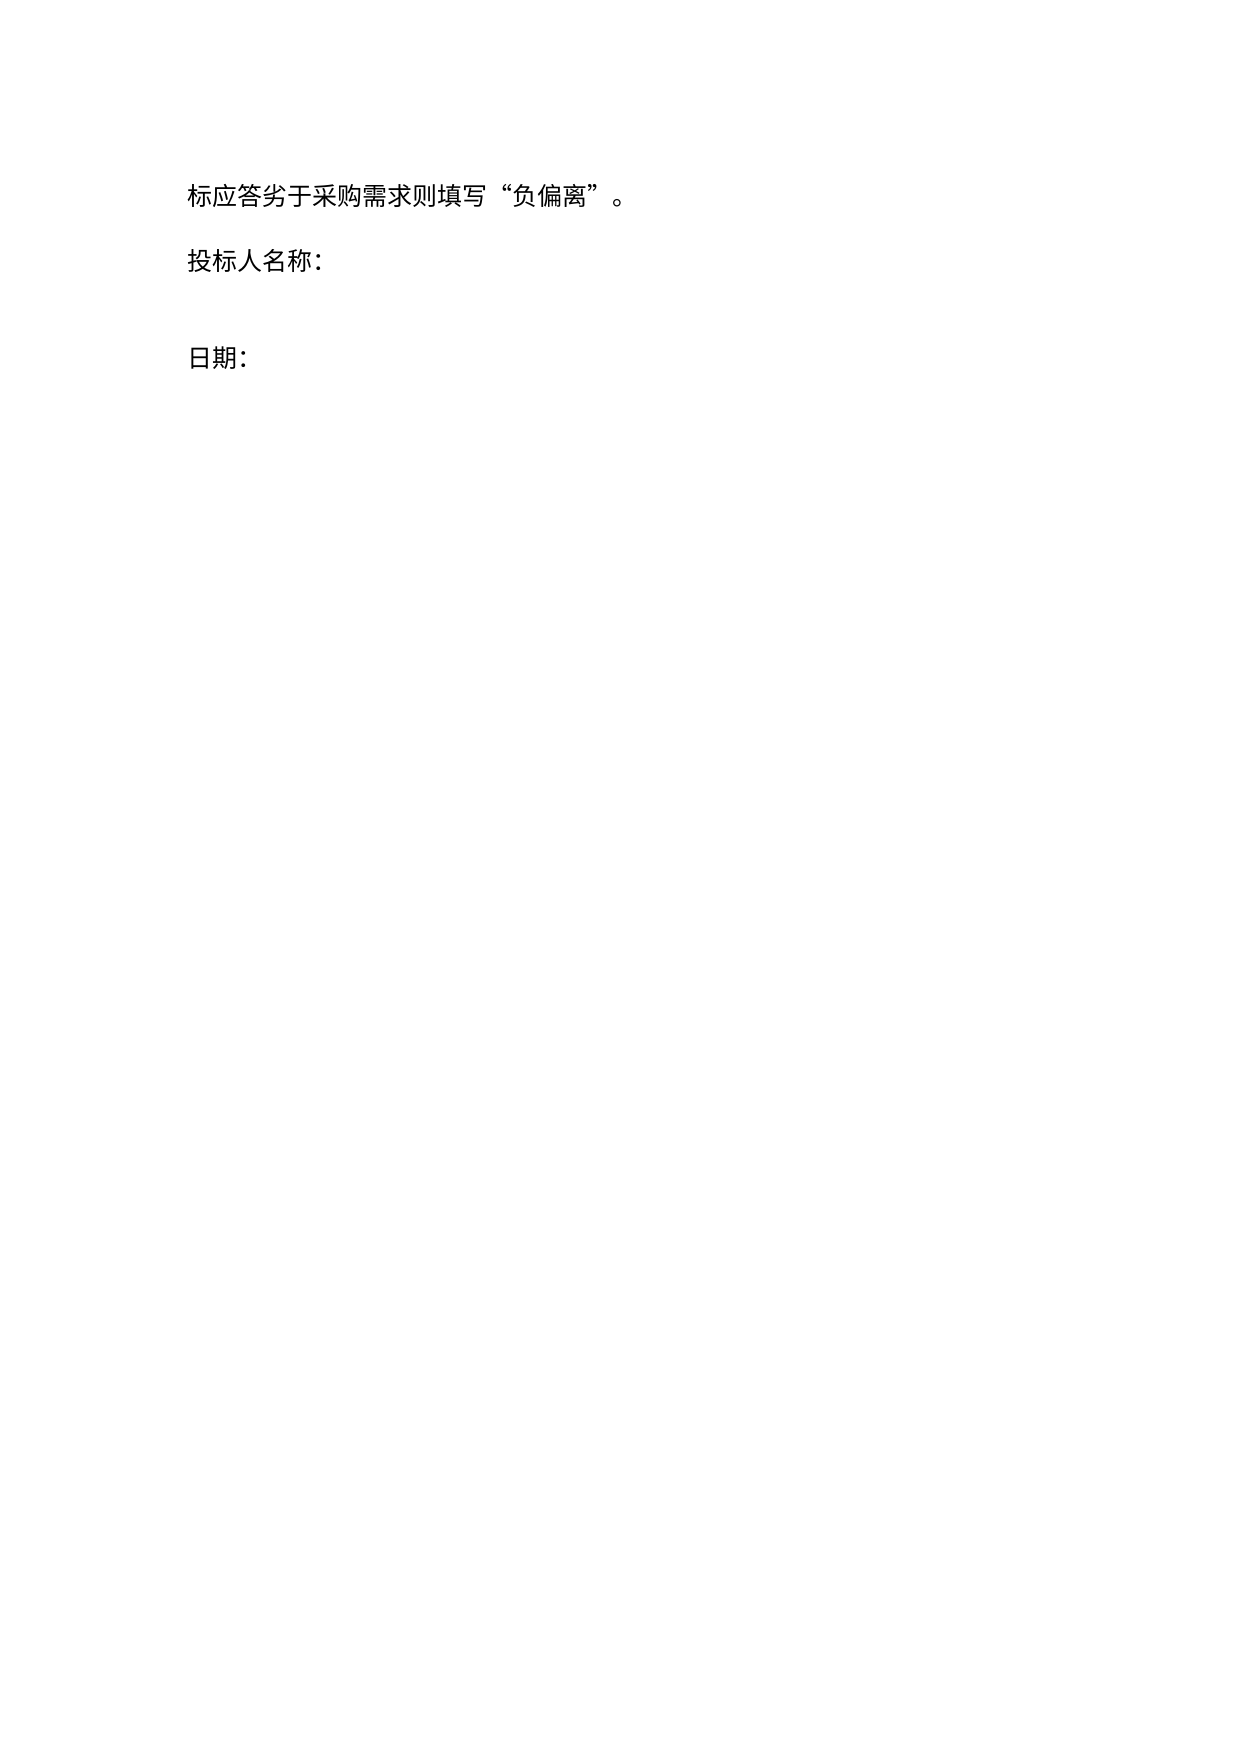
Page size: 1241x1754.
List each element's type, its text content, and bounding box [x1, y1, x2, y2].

text 投标人名称： [187, 227, 1053, 292]
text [187, 162, 1053, 227]
text 日期： [187, 324, 1053, 389]
